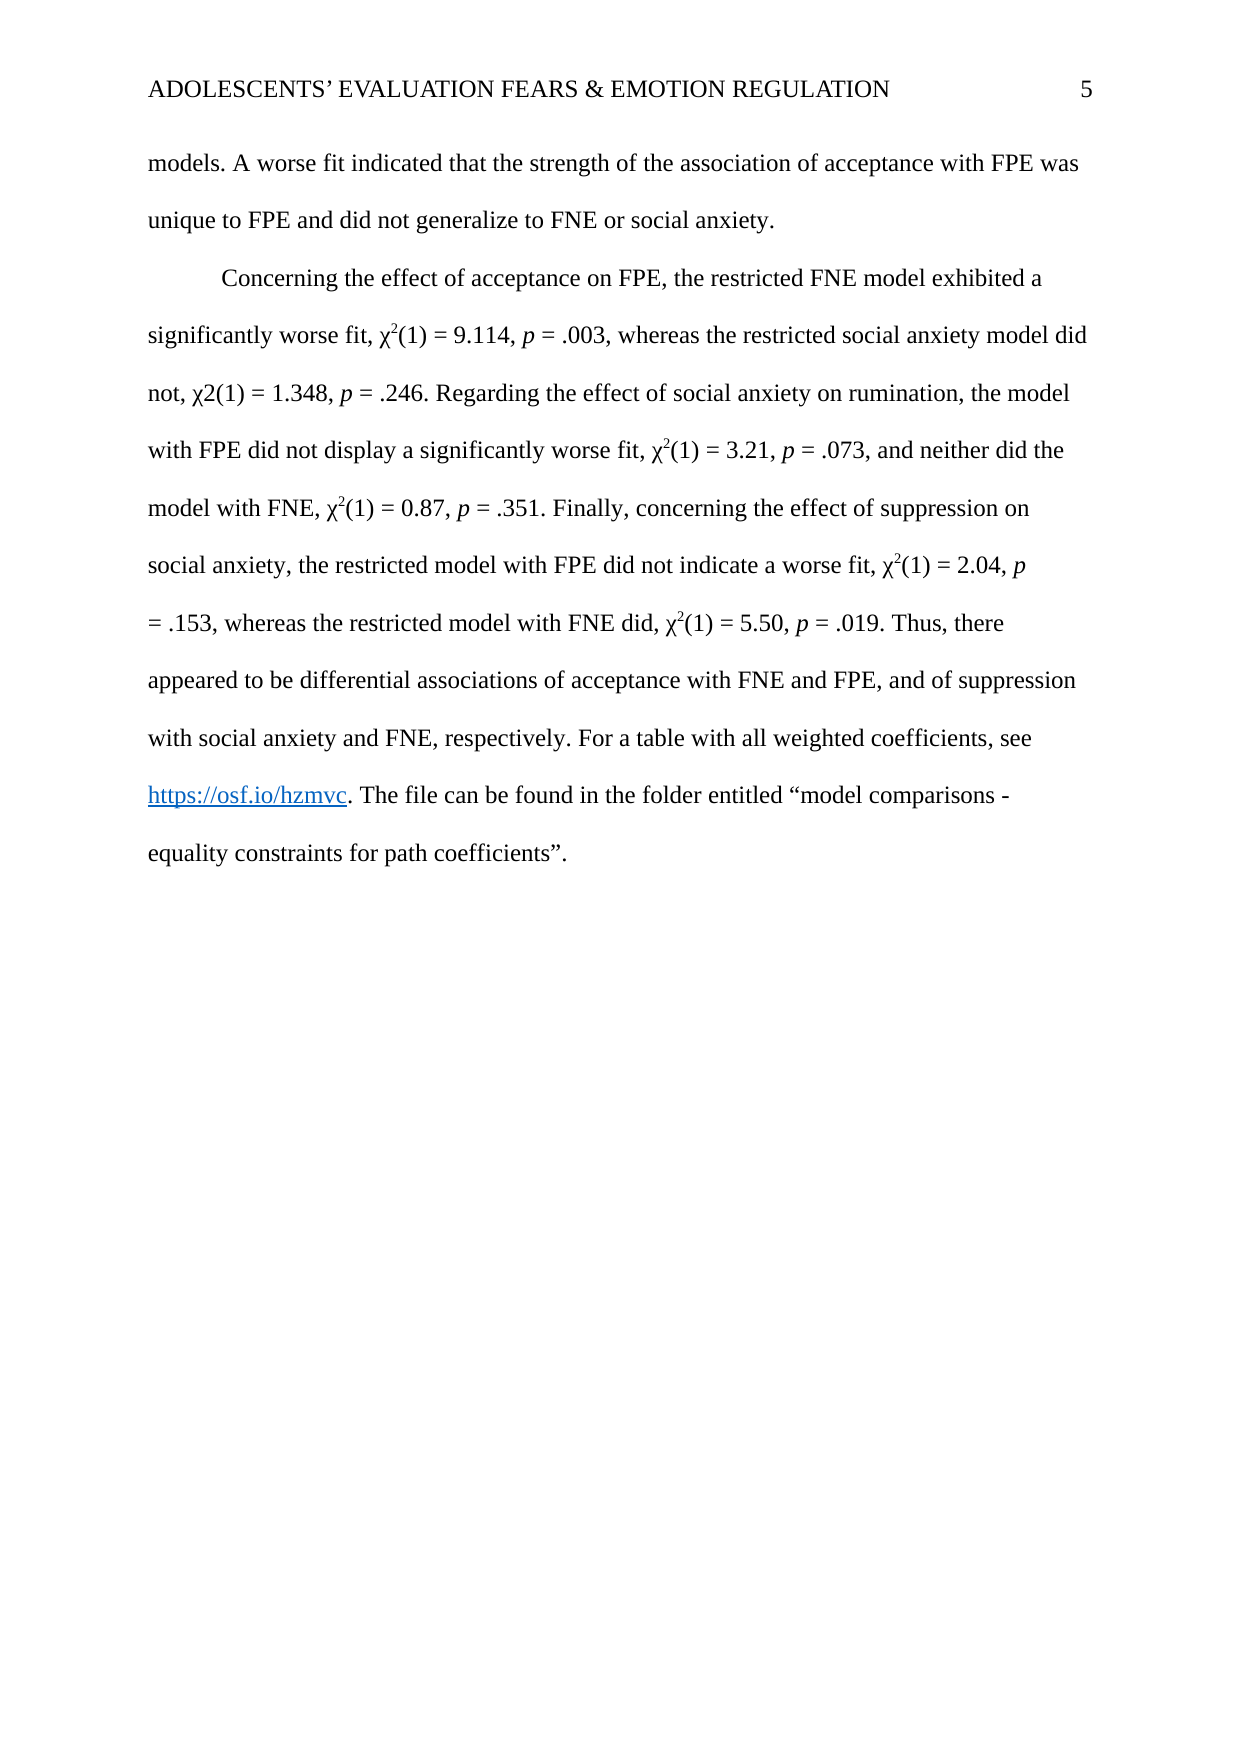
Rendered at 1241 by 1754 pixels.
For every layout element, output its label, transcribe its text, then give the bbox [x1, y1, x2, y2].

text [148, 148, 1093, 234]
text Concerning the effect of acceptance on FPE, the restricted FNE model exhibited a significantly worse fit, χ2(1) = 9.114, p = .003, whereas the restricted social anxiety model did not, χ2(1) = 1.348, p = .246. Regarding the effect of social anxiety on rumination, the model with FPE did not display a significantly worse fit, χ2(1) = 3.21, p = .073, and neither did the model with FNE, χ2(1) = 0.87, p = .351. Finally, concerning the effect of suppression on social anxiety, the restricted model with FPE did not indicate a worse fit, χ2(1) = 2.04, p = .153, whereas the restricted model with FNE did, χ2(1) = 5.50, p = .019. Thus, there appeared to be differential associations of acceptance with FNE and FPE, and of suppression with social anxiety and FNE, respectively. For a table with all weighted coefficients, see https://osf.io/hzmvc. The file can be found in the folder entitled “model comparisons - equality constraints for path coefficients”. [148, 263, 1093, 866]
